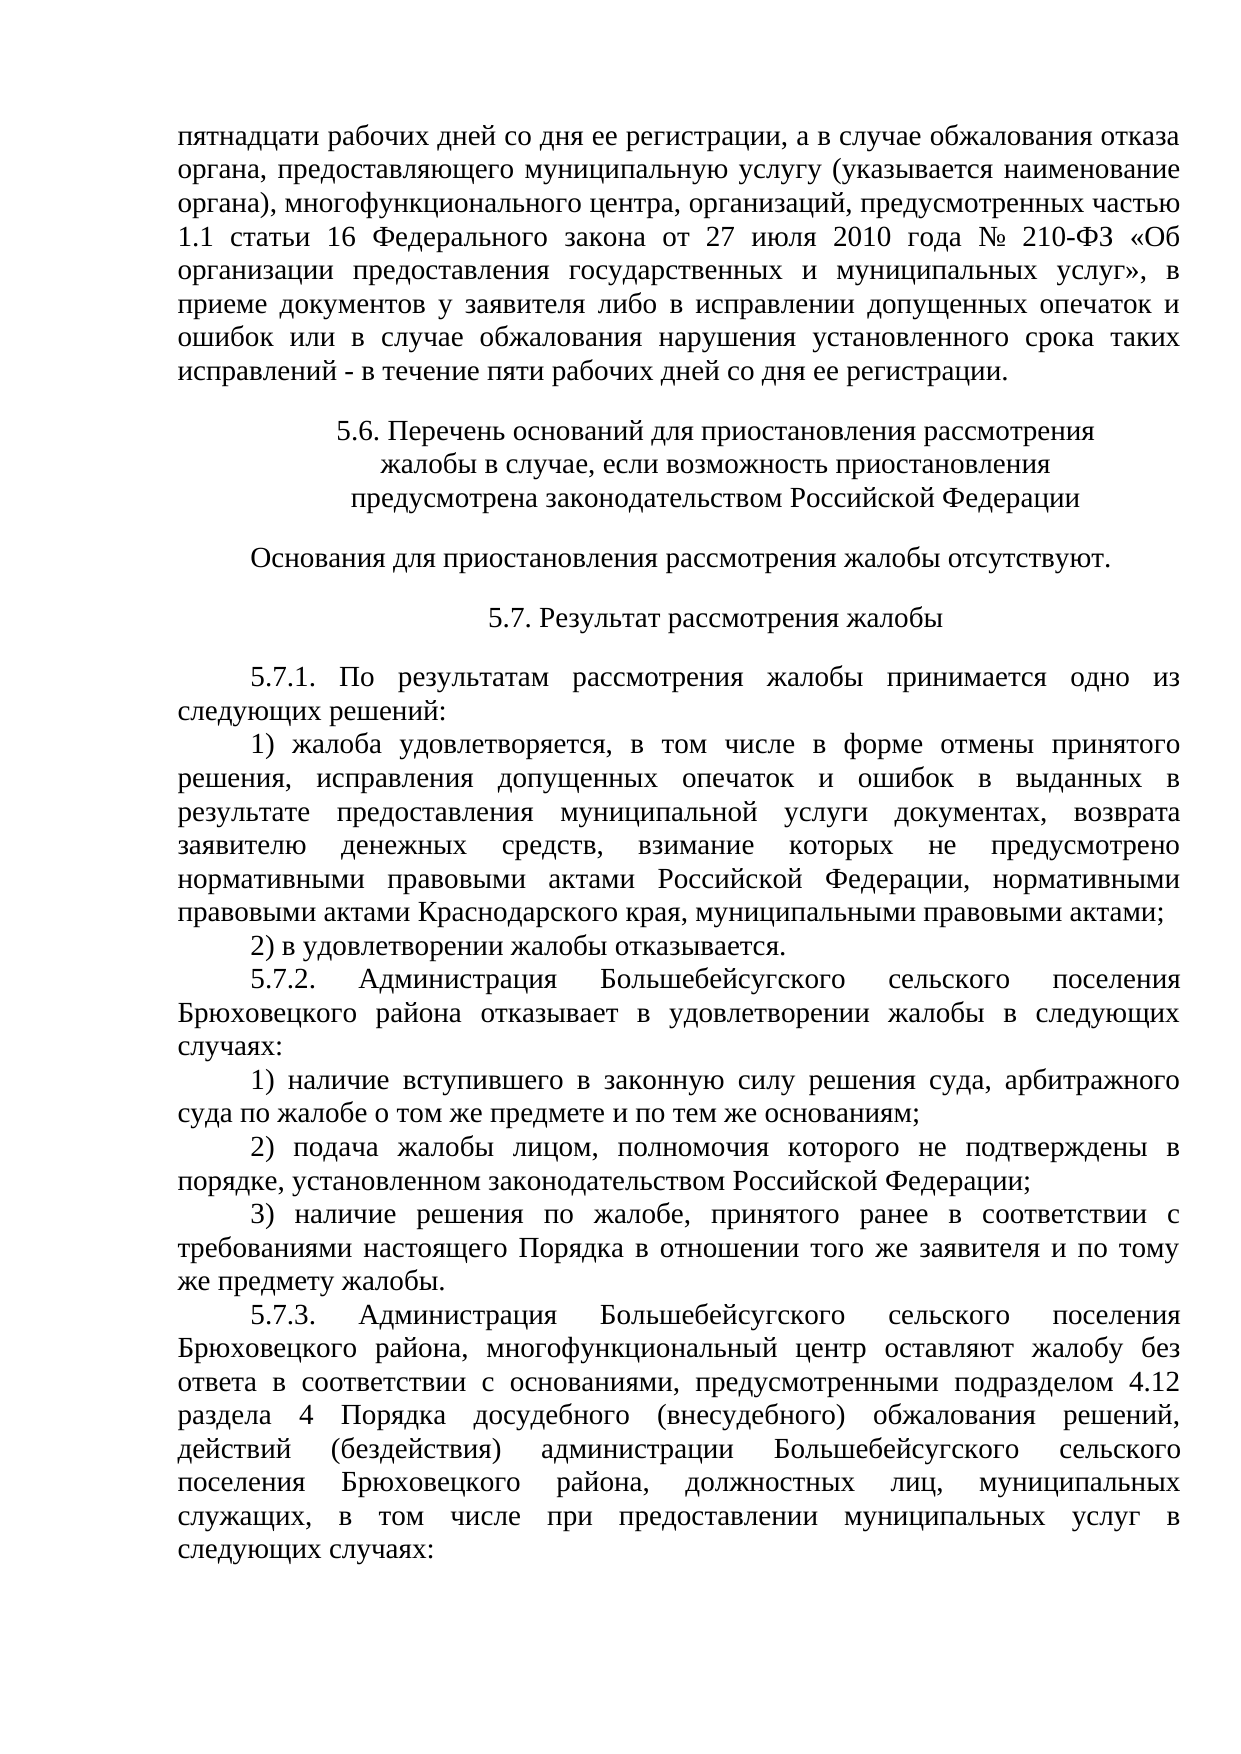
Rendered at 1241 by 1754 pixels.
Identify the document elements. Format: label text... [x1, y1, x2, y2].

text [177, 118, 1181, 386]
text жалобы в случае, если возможность приостановления [177, 446, 1181, 480]
text 2) в удовлетворении жалобы отказывается. [177, 928, 1181, 961]
text 5.6. Перечень оснований для приостановления рассмотрения [177, 413, 1181, 446]
text 1) наличие вступившего в законную силу решения суда, арбитражного суда по жалобе о том же предмете и по тем же основаниям; [177, 1062, 1181, 1129]
text 5.7.3. Администрация Большебейсугского сельского поселения Брюховецкого района, многофункциональный центр оставляют жалобу без ответа в соответствии с основаниями, предусмотренными подразделом 4.12 раздела 4 Порядка досудебного (внесудебного) обжалования решений, действий (бездействия) администрации Большебейсугского сельского поселения Брюховецкого района, должностных лиц, муниципальных служащих, в том числе при предоставлении муниципальных услуг в следующих случаях: [177, 1297, 1181, 1565]
text 3) наличие решения по жалобе, принятого ранее в соответствии с требованиями настоящего Порядка в отношении того же заявителя и по тому же предмету жалобы. [177, 1196, 1181, 1297]
text 5.7. Результат рассмотрения жалобы [177, 600, 1181, 633]
text 1) жалоба удовлетворяется, в том числе в форме отмены принятого решения, исправления допущенных опечаток и ошибок в выданных в результате предоставления муниципальной услуги документах, возврата заявителю денежных средств, взимание которых не предусмотрено нормативными правовыми актами Российской Федерации, нормативными правовыми актами Краснодарского края, муниципальными правовыми актами; [177, 727, 1181, 928]
text Основания для приостановления рассмотрения жалобы отсутствуют. [177, 540, 1181, 573]
text 5.7.2. Администрация Большебейсугского сельского поселения Брюховецкого района отказывает в удовлетворении жалобы в следующих случаях: [177, 961, 1181, 1062]
text 5.7.1. По результатам рассмотрения жалобы принимается одно из следующих решений: [177, 659, 1181, 727]
text 2) подача жалобы лицом, полномочия которого не подтверждены в порядке, установленном законодательством Российской Федерации; [177, 1129, 1181, 1196]
text предусмотрена законодательством Российской Федерации [177, 480, 1181, 513]
